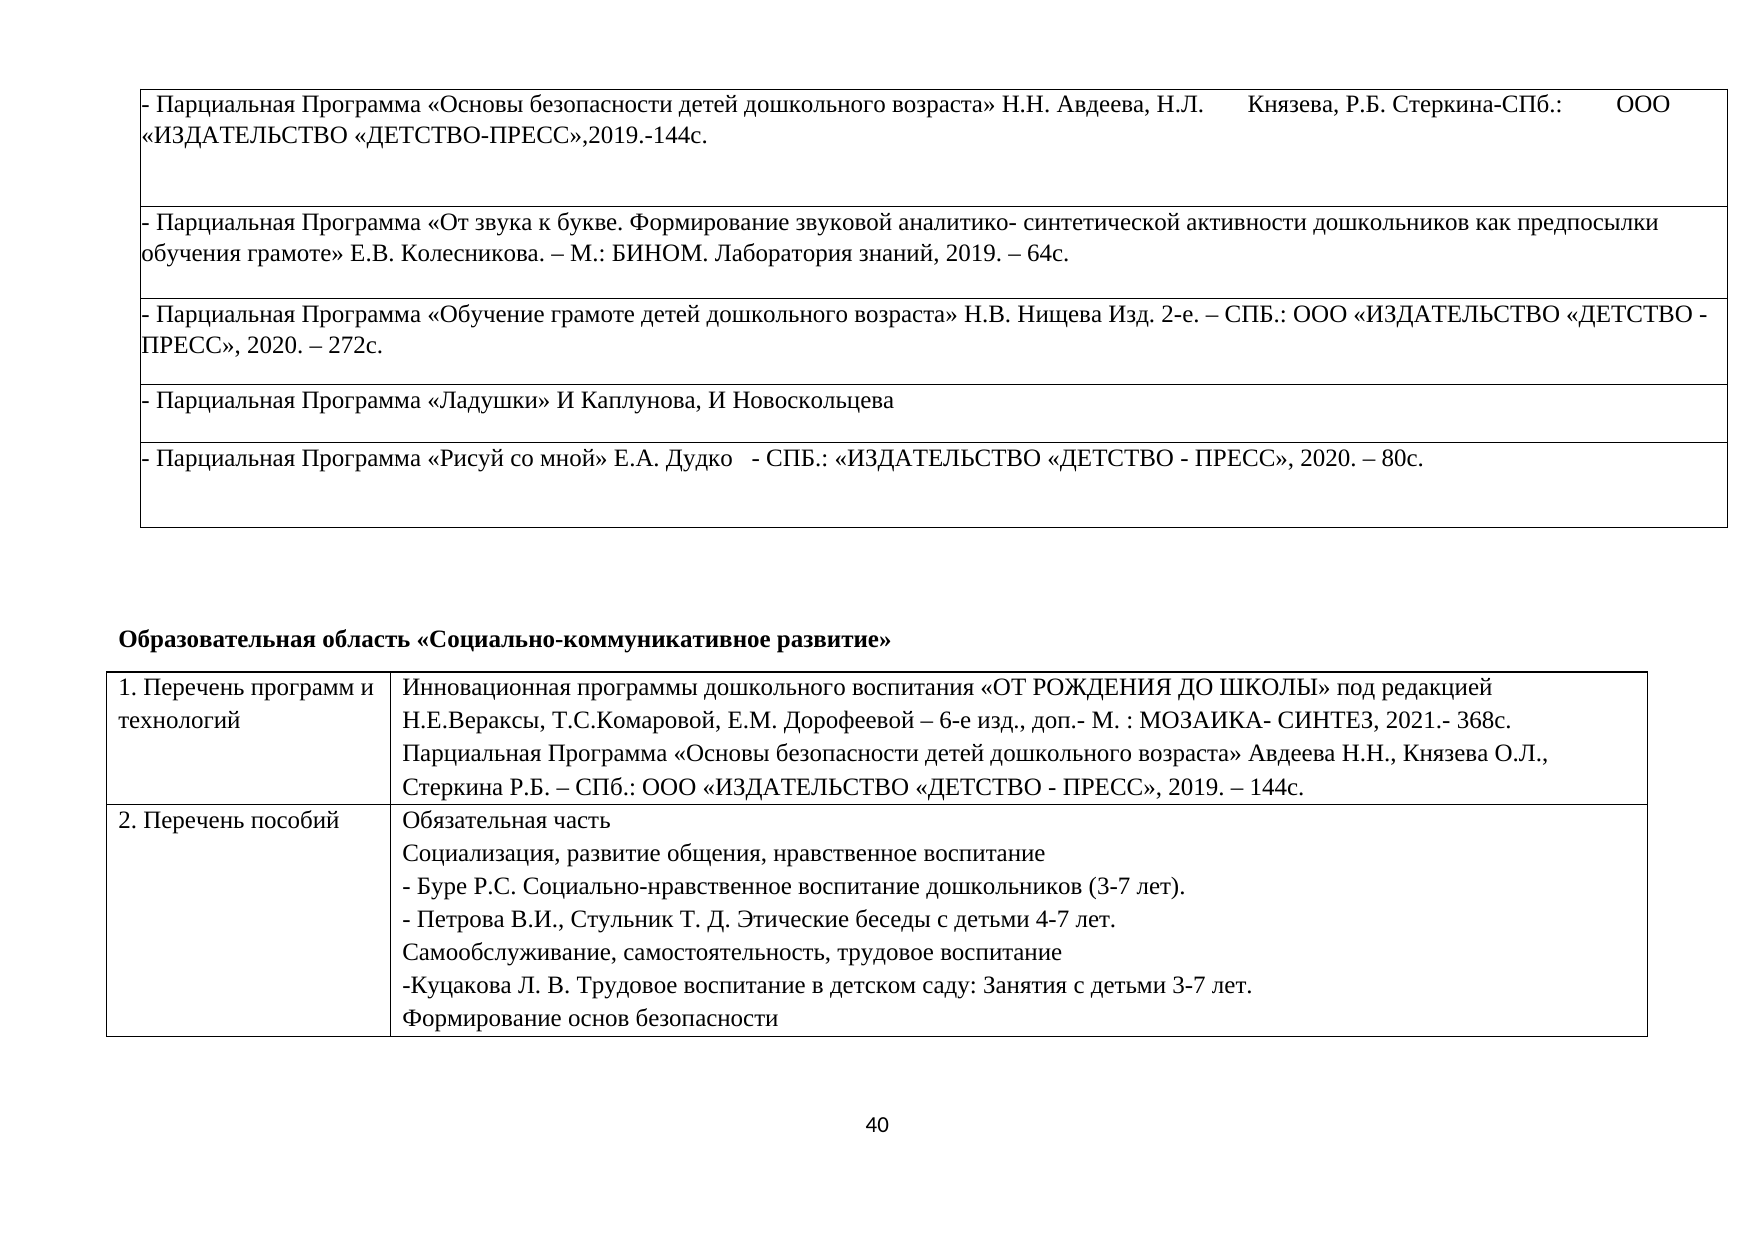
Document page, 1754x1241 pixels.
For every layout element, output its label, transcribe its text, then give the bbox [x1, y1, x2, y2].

table_header 1. Перечень программ и технологий [107, 673, 390, 804]
table_cell - Парциальная Программа «Рисуй со мной» Е.А. Дудко - СПБ.: «ИЗДАТЕЛЬСТВО «ДЕТСТВО - ПРЕСС», 2020. – 80с. [141, 443, 1727, 527]
table_cell - Парциальная Программа «Основы безопасности детей дошкольного возраста» Н.Н. Авдеева, Н.Л. Князева, Р.Б. Стеркина-СПб.: ООО «ИЗДАТЕЛЬСТВО «ДЕТСТВО-ПРЕСС»,2019.-144с. [141, 90, 1727, 206]
table_cell - Парциальная Программа «Ладушки» И Каплунова, И Новоскольцева [141, 385, 1727, 442]
text Образовательная область «Социально-коммуникативное развитие» [118, 624, 1636, 652]
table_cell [391, 805, 1647, 1036]
table_cell 2. Перечень пособий [107, 805, 390, 1036]
table_cell - Парциальная Программа «От звука к букве. Формирование звуковой аналитико- синтетической активности дошкольников как предпосылки обучения грамоте» Е.В. Колесникова. – М.: БИНОМ. Лаборатория знаний, 2019. – 64с. [141, 207, 1727, 298]
table_header Инновационная программы дошкольного воспитания «ОТ РОЖДЕНИЯ ДО ШКОЛЫ» под редакцией Н.Е.Вераксы, Т.С.Комаровой, Е.М. Дорофеевой – 6-е изд., доп.- М. : МОЗАИКА- СИНТЕЗ, 2021.- 368с. Парциальная Программа «Основы безопасности детей дошкольного возраста» Авдеева Н.Н., Князева О.Л., Стеркина Р.Б. – СПб.: ООО «ИЗДАТЕЛЬСТВО «ДЕТСТВО - ПРЕСС», 2019. – 144с. [391, 673, 1647, 804]
table_cell - Парциальная Программа «Обучение грамоте детей дошкольного возраста» Н.В. Нищева Изд. 2-е. – СПБ.: ООО «ИЗДАТЕЛЬСТВО «ДЕТСТВО - ПРЕСС», 2020. – 272с. [141, 299, 1727, 384]
